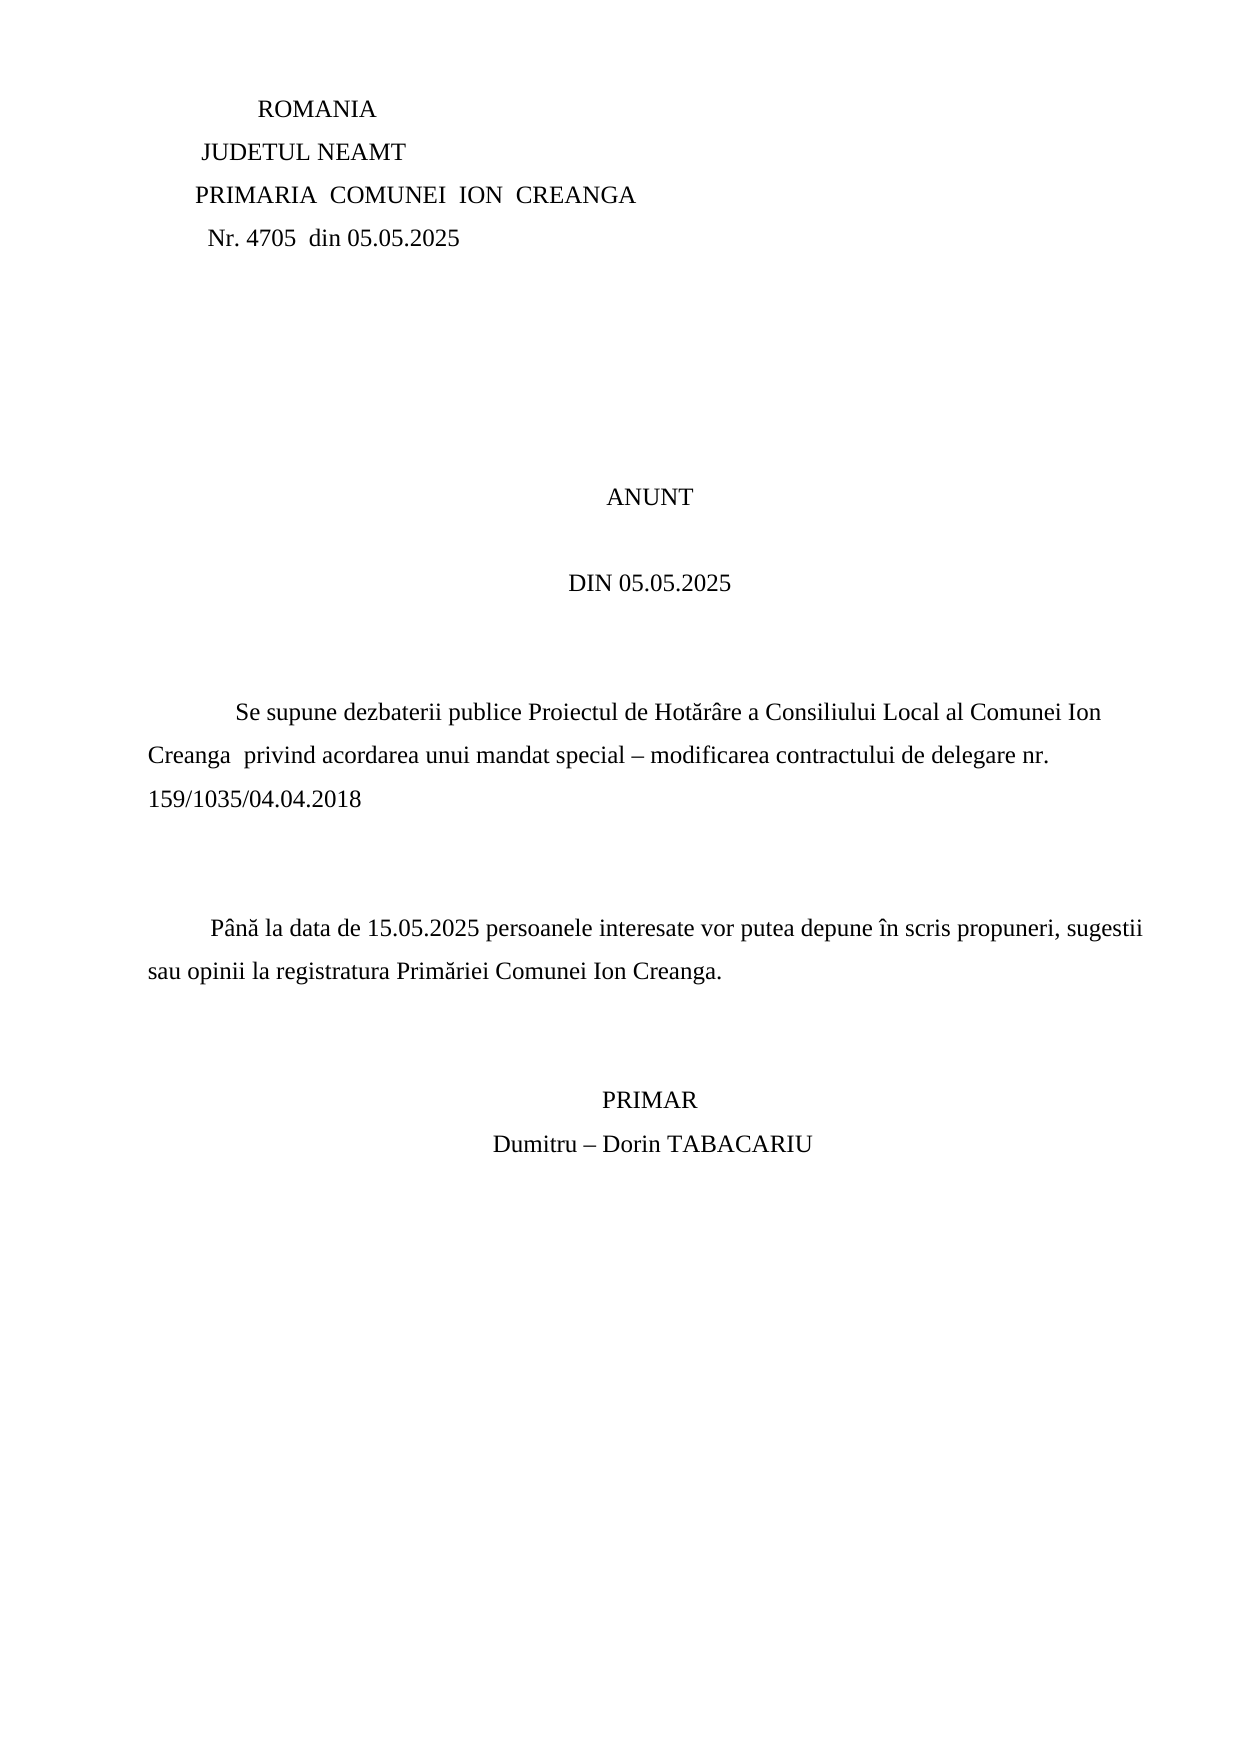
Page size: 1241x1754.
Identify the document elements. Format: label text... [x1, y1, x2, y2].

text DIN 05.05.2025 [148, 568, 1152, 597]
text PRIMAR [148, 1086, 1152, 1114]
text PRIMARIA COMUNEI ION CREANGA [89, 180, 1211, 209]
text Nr. 4705 din 05.05.2025 [89, 223, 1211, 252]
text Dumitru – Dorin TABACARIU [148, 1129, 1152, 1157]
text Se supune dezbaterii publice Proiectul de Hotărâre a Consiliului Local al Comunei Ion Creanga privind acordarea unui mandat special – modificarea contractului de delegare nr. 159/1035/04.04.2018 [148, 697, 1152, 812]
text JUDETUL NEAMT [89, 137, 1211, 166]
text ROMANIA [89, 94, 1211, 122]
text Până la data de 15.05.2025 persoanele interesate vor putea depune în scris propuneri, sugestii sau opinii la registratura Primăriei Comunei Ion Creanga. [148, 913, 1152, 985]
text ANUNT [148, 482, 1152, 511]
